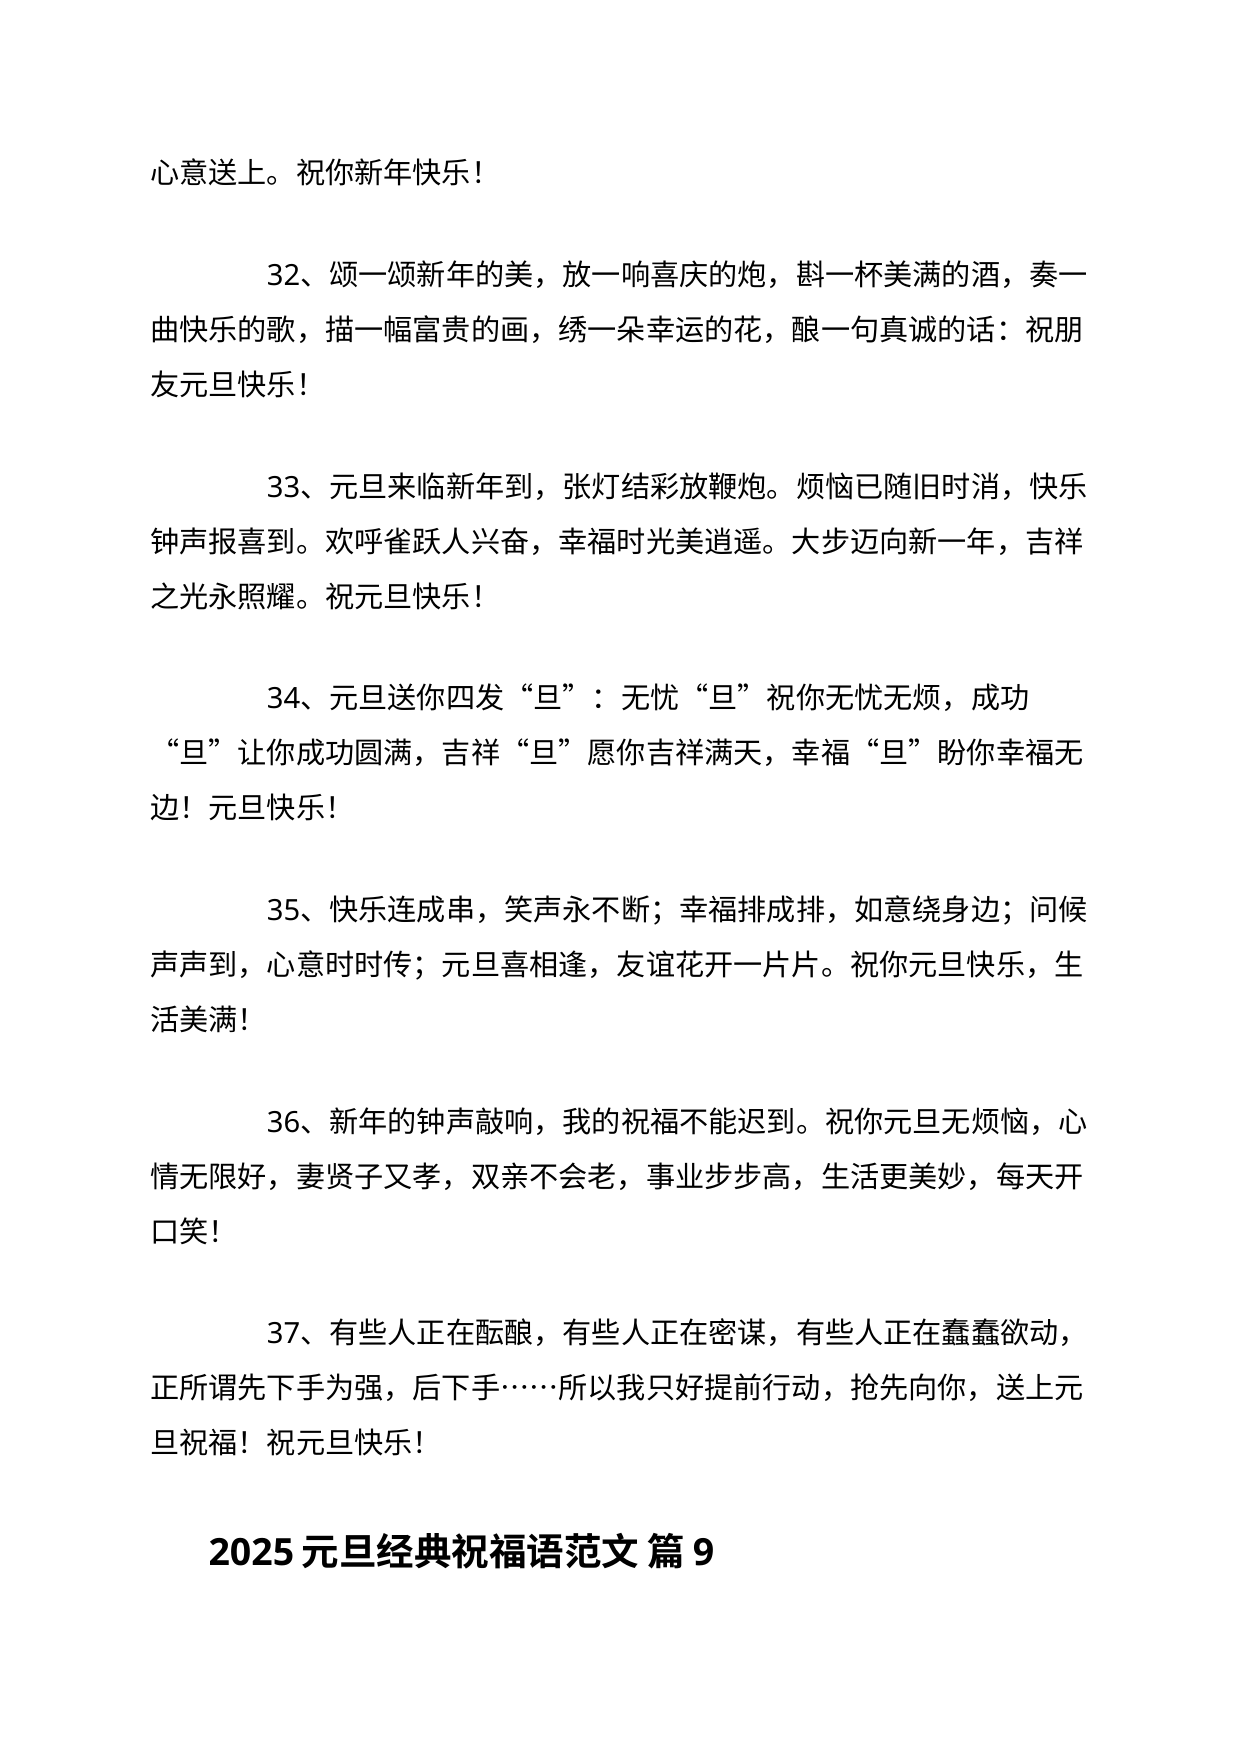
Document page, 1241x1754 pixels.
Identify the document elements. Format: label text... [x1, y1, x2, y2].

text 34、元旦送你四发“旦”：无忧“旦”祝你无忧无烦，成功“旦”让你成功圆满，吉祥“旦”愿你吉祥满天，幸福“旦”盼你幸福无边！元旦快乐！ [150, 675, 1090, 827]
text 32、颂一颂新年的美，放一响喜庆的炮，斟一杯美满的酒，奏一曲快乐的歌，描一幅富贵的画，绣一朵幸运的花，酿一句真诚的话：祝朋友元旦快乐！ [150, 252, 1090, 404]
text 33、元旦来临新年到，张灯结彩放鞭炮。烦恼已随旧时消，快乐钟声报喜到。欢呼雀跃人兴奋，幸福时光美逍遥。大步迈向新一年，吉祥之光永照耀。祝元旦快乐！ [150, 463, 1090, 616]
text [150, 150, 1090, 192]
text 2025元旦经典祝福语范文 篇9 [150, 1522, 1090, 1576]
text 37、有些人正在酝酿，有些人正在密谋，有些人正在蠢蠢欲动，正所谓先下手为强，后下手……所以我只好提前行动，抢先向你，送上元旦祝福！祝元旦快乐！ [150, 1310, 1090, 1462]
text 35、快乐连成串，笑声永不断；幸福排成排，如意绕身边；问候声声到，心意时时传；元旦喜相逢，友谊花开一片片。祝你元旦快乐，生活美满！ [150, 887, 1090, 1039]
text 36、新年的钟声敲响，我的祝福不能迟到。祝你元旦无烦恼，心情无限好，妻贤子又孝，双亲不会老，事业步步高，生活更美妙，每天开口笑！ [150, 1098, 1090, 1251]
